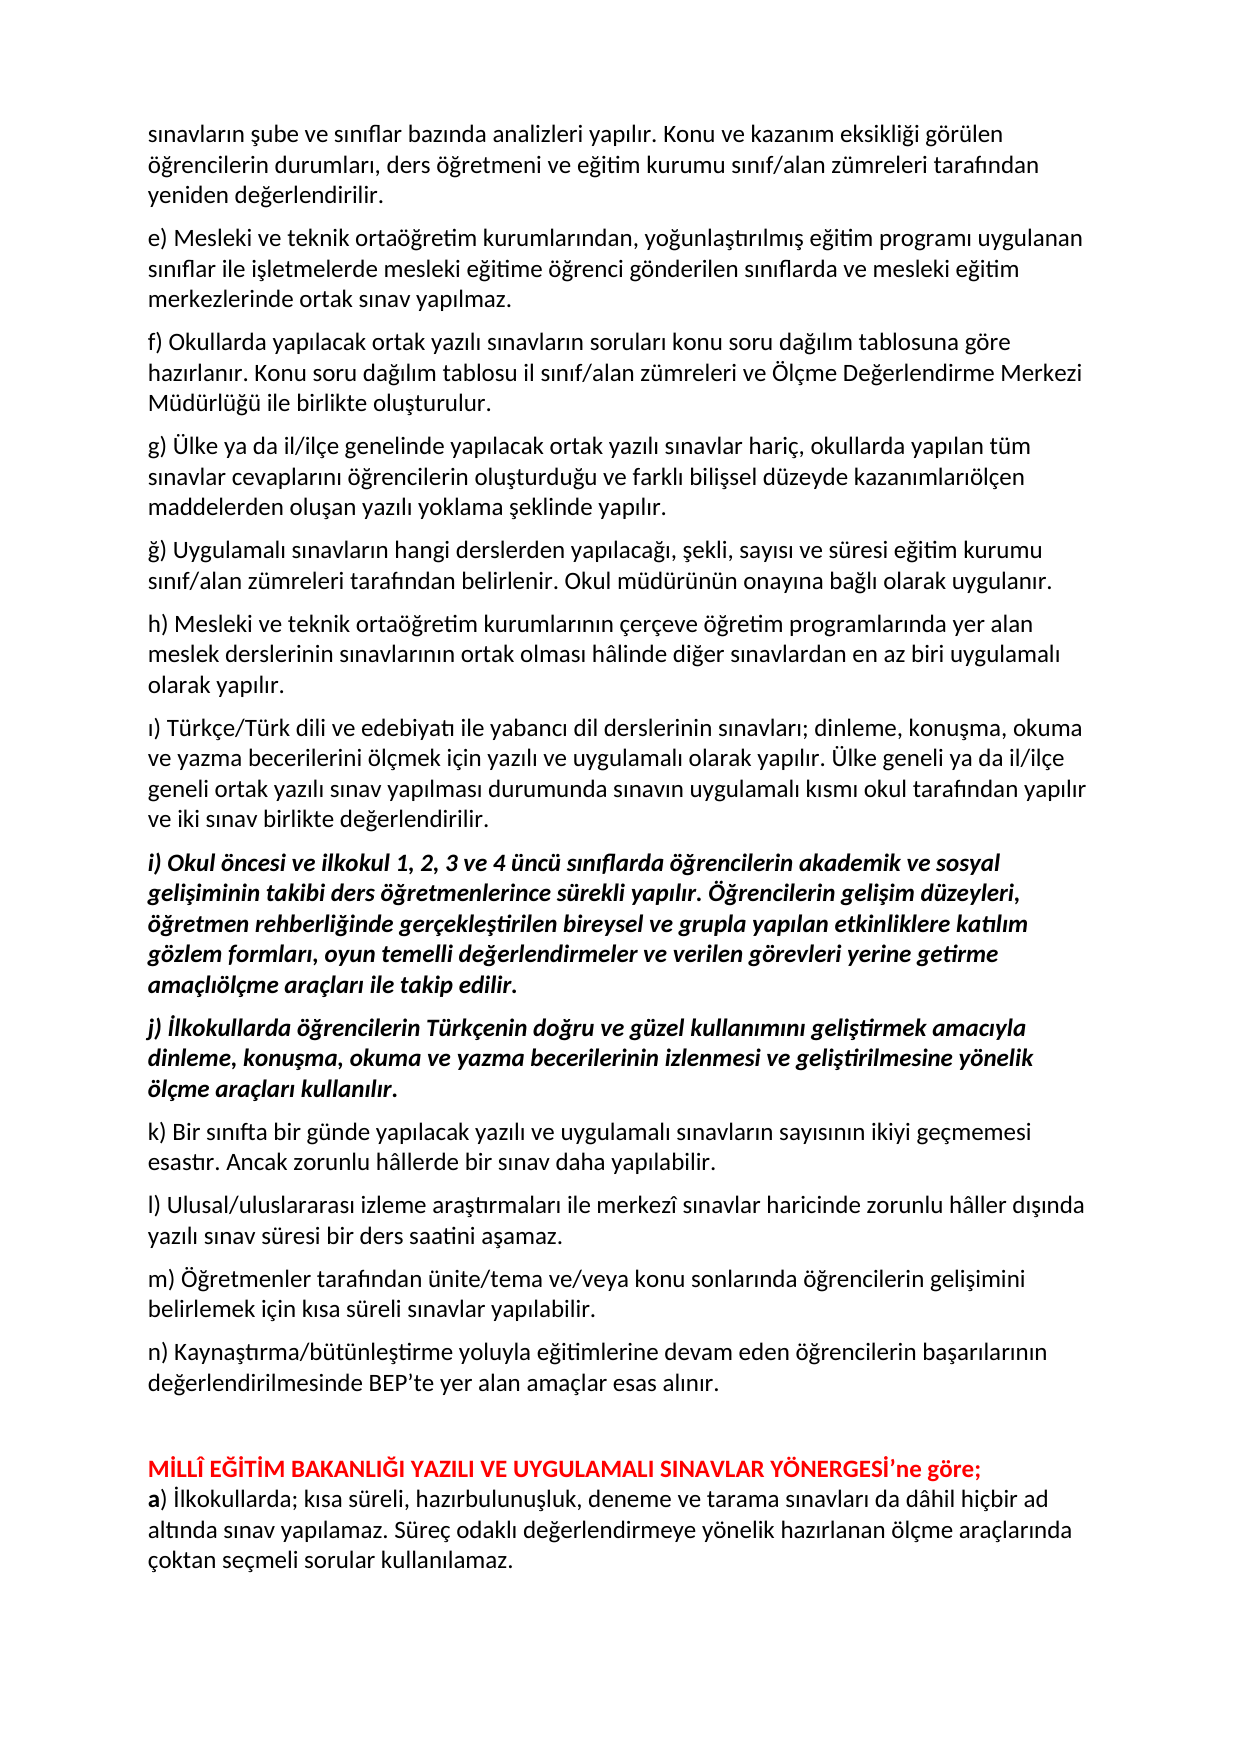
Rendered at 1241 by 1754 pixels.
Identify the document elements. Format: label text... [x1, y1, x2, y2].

text l) Ulusal/uluslararası izleme araştırmaları ile merkezî sınavlar haricinde zorunlu hâller dışında yazılı sınav süresi bir ders saatini aşamaz. [148, 1189, 1093, 1250]
text k) Bir sınıfta bir günde yapılacak yazılı ve uygulamalı sınavların sayısının ikiyi geçmemesi esastır. Ancak zorunlu hâllerde bir sınav daha yapılabilir. [148, 1116, 1093, 1177]
text f) Okullarda yapılacak ortak yazılı sınavların soruları konu soru dağılım tablosuna göre hazırlanır. Konu soru dağılım tablosu il sınıf/alan zümreleri ve Ölçme Değerlendirme Merkezi Müdürlüğü ile birlikte oluşturulur. [148, 326, 1093, 418]
text j) İlkokullarda öğrencilerin Türkçenin doğru ve güzel kullanımını geliştirmek amacıyla dinleme, konuşma, okuma ve yazma becerilerinin izlenmesi ve geliştirilmesine yönelik ölçme araçları kullanılır. [148, 1012, 1093, 1103]
text h) Mesleki ve teknik ortaöğretim kurumlarının çerçeve öğretim programlarında yer alan meslek derslerinin sınavlarının ortak olması hâlinde diğer sınavlardan en az biri uygulamalı olarak yapılır. [148, 608, 1093, 699]
text m) Öğretmenler tarafından ünite/tema ve/veya konu sonlarında öğrencilerin gelişimini belirlemek için kısa süreli sınavlar yapılabilir. [148, 1263, 1093, 1324]
text e) Mesleki ve teknik ortaöğretim kurumlarından, yoğunlaştırılmış eğitim programı uygulanan sınıflar ile işletmelerde mesleki eğitime öğrenci gönderilen sınıflarda ve mesleki eğitim merkezlerinde ortak sınav yapılmaz. [148, 222, 1093, 314]
text ı) Türkçe/Türk dili ve edebiyatı ile yabancı dil derslerinin sınavları; dinleme, konuşma, okuma ve yazma becerilerini ölçmek için yazılı ve uygulamalı olarak yapılır. Ülke geneli ya da il/ilçe geneli ortak yazılı sınav yapılması durumunda sınavın uygulamalı kısmı okul tarafından yapılır ve iki sınav birlikte değerlendirilir. [148, 712, 1093, 834]
text ğ) Uygulamalı sınavların hangi derslerden yapılacağı, şekli, sayısı ve süresi eğitim kurumu sınıf/alan zümreleri tarafından belirlenir. Okul müdürünün onayına bağlı olarak uygulanır. [148, 534, 1093, 596]
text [148, 118, 1093, 210]
text n) Kaynaştırma/bütünleştirme yoluyla eğitimlerine devam eden öğrencilerin başarılarının değerlendirilmesinde BEP’te yer alan amaçlar esas alınır. [148, 1336, 1093, 1397]
text i) Okul öncesi ve ilkokul 1, 2, 3 ve 4 üncü sınıflarda öğrencilerin akademik ve sosyal gelişiminin takibi ders öğretmenlerince sürekli yapılır. Öğrencilerin gelişim düzeyleri, öğretmen rehberliğinde gerçekleştirilen bireysel ve grupla yapılan etkinliklere katılım gözlem formları, oyun temelli değerlendirmeler ve verilen görevleri yerine getirme amaçlıölçme araçları ile takip edilir. [148, 847, 1093, 999]
text MİLLÎ EĞİTİM BAKANLIĞI YAZILI VE UYGULAMALI SINAVLAR YÖNERGESİ’ne göre; a) İlkokullarda; kısa süreli, hazırbulunuşluk, deneme ve tarama sınavları da dâhil hiçbir ad altında sınav yapılamaz. Süreç odaklı değerlendirmeye yönelik hazırlanan ölçme araçlarında çoktan seçmeli sorular kullanılamaz. [148, 1453, 1093, 1575]
text g) Ülke ya da il/ilçe genelinde yapılacak ortak yazılı sınavlar hariç, okullarda yapılan tüm sınavlar cevaplarını öğrencilerin oluşturduğu ve farklı bilişsel düzeyde kazanımlarıölçen maddelerden oluşan yazılı yoklama şeklinde yapılır. [148, 430, 1093, 522]
